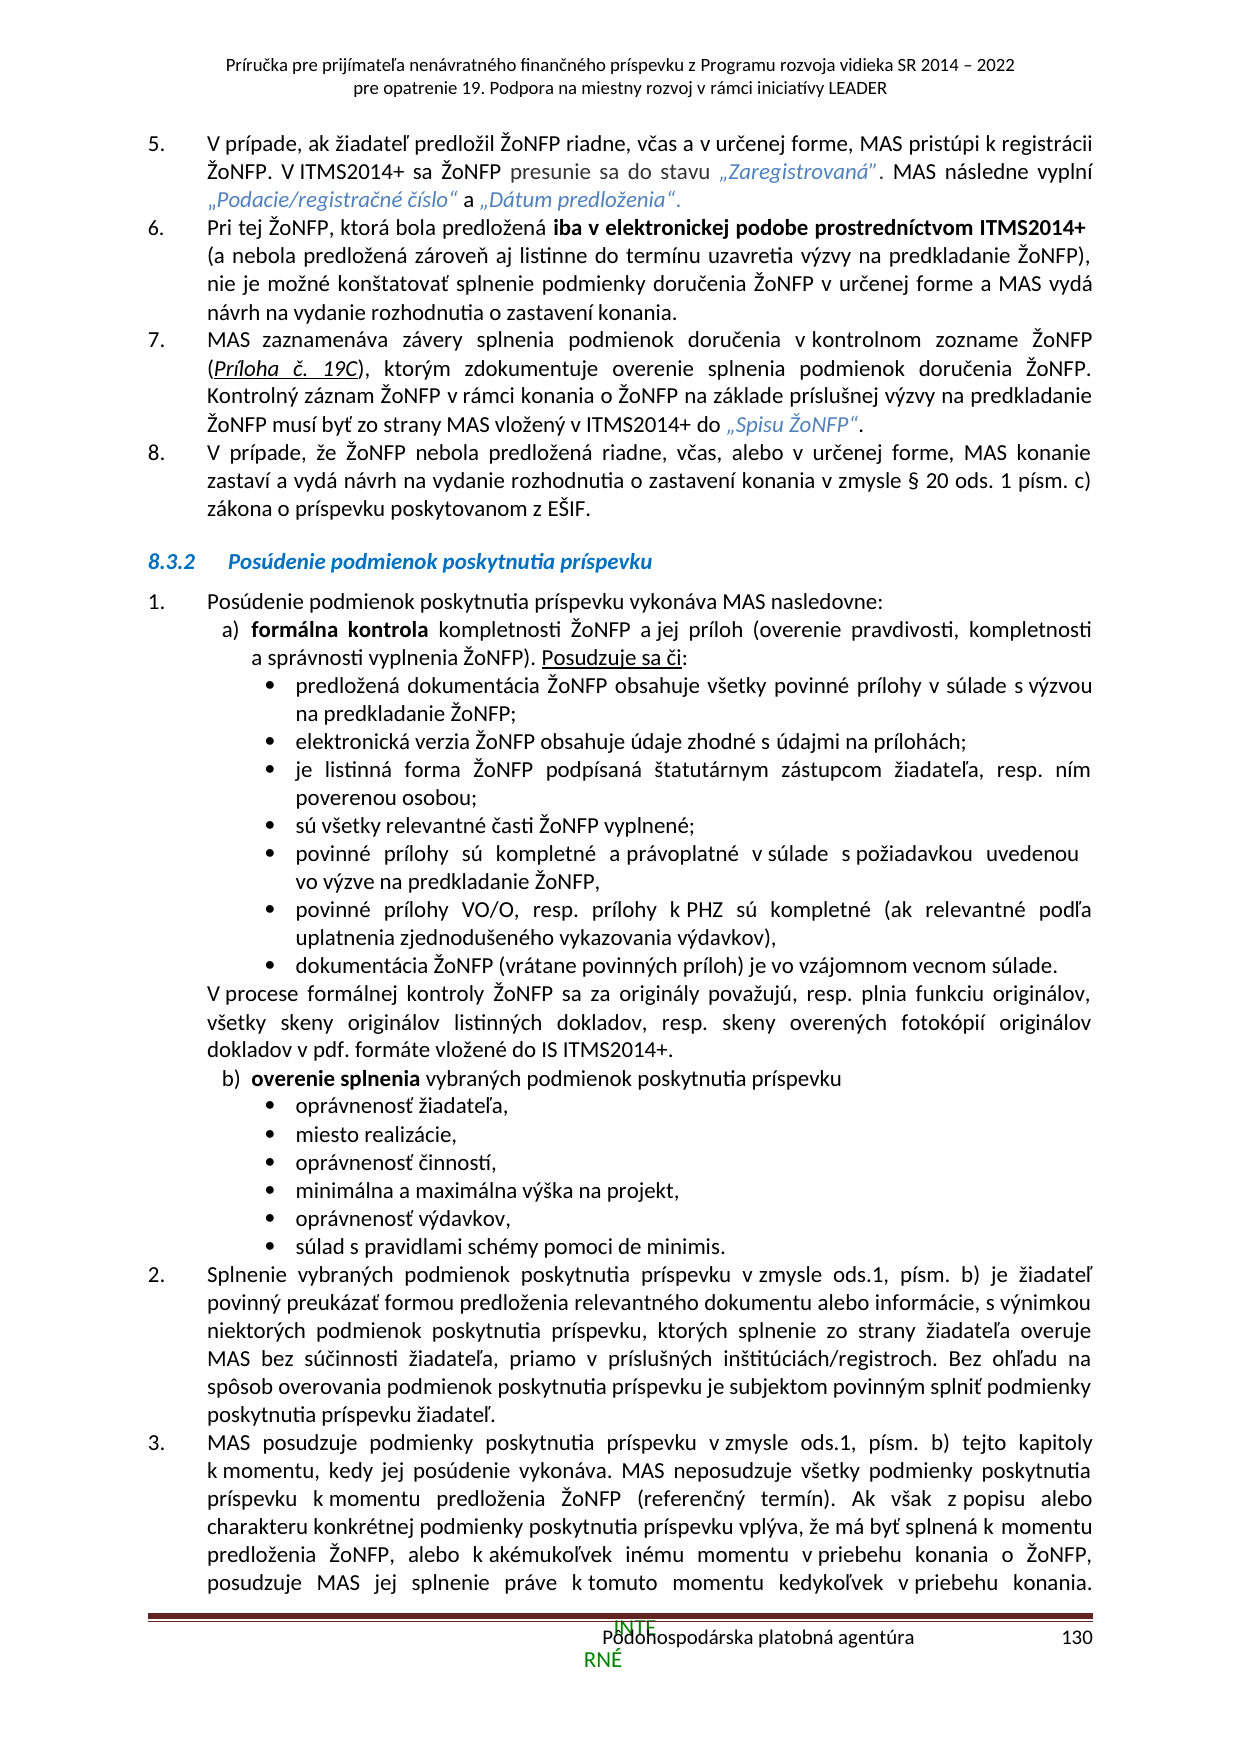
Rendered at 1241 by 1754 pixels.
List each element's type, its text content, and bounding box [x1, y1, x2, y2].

list dokumentácia ŽoNFP (vrátane povinných príloh) je vo vzájomnom vecnom súlade. [266, 952, 1093, 979]
list sú všetky relevantné časti ŽoNFP vyplnené; [266, 811, 1093, 839]
list formálna kontrola kompletnosti ŽoNFP a jej príloh (overenie pravdivosti, kompletnosti a správnosti vyplnenia ŽoNFP). Posudzuje sa či: [222, 615, 1093, 671]
list súlad s pravidlami schémy pomoci de minimis. [266, 1232, 1093, 1260]
list V prípade, že ŽoNFP nebola predložená riadne, včas, alebo v určenej forme, MAS konanie zastaví a vydá návrh na vydanie rozhodnutia o zastavení konania v zmysle § 20 ods. 1 písm. c) zákona o príspevku poskytovanom z EŠIF. [148, 438, 1093, 522]
list V prípade, ak žiadateľ predložil ŽoNFP riadne, včas a v určenej forme, MAS pristúpi k registrácii ŽoNFP. V ITMS2014+ sa ŽoNFP presunie sa do stavu „Zaregistrovaná”. MAS následne vyplní „Podacie/registračné číslo“ a „Dátum predloženia“. [148, 129, 1093, 213]
list Posúdenie podmienok poskytnutia príspevku vykonáva MAS nasledovne: [148, 587, 1093, 615]
list povinné prílohy sú kompletné a právoplatné v súlade s požiadavkou uvedenou vo výzve na predkladanie ŽoNFP, [266, 839, 1093, 896]
list predložená dokumentácia ŽoNFP obsahuje všetky povinné prílohy v súlade s výzvou na predkladanie ŽoNFP; [266, 671, 1093, 727]
list oprávnenosť výdavkov, [266, 1204, 1093, 1232]
list MAS zaznamenáva závery splnenia podmienok doručenia v kontrolnom zozname ŽoNFP (Príloha č. 19C), ktorým zdokumentuje overenie splnenia podmienok doručenia ŽoNFP. Kontrolný záznam ŽoNFP v rámci konania o ŽoNFP na základe príslušnej výzvy na predkladanie ŽoNFP musí byť zo strany MAS vložený v ITMS2014+ do „Spisu ŽoNFP“. [148, 326, 1093, 438]
list oprávnenosť žiadateľa, [266, 1092, 1093, 1120]
list oprávnenosť činností, [266, 1148, 1093, 1176]
list minimálna a maximálna výška na projekt, [266, 1176, 1093, 1204]
list Splnenie vybraných podmienok poskytnutia príspevku v zmysle ods.1, písm. b) je žiadateľ povinný preukázať formou predloženia relevantného dokumentu alebo informácie, s výnimkou niektorých podmienok poskytnutia príspevku, ktorých splnenie zo strany žiadateľa overuje MAS bez súčinnosti žiadateľa, priamo v príslušných inštitúciách/registroch. Bez ohľadu na spôsob overovania podmienok poskytnutia príspevku je subjektom povinným splniť podmienky poskytnutia príspevku žiadateľ. [148, 1260, 1093, 1428]
list elektronická verzia ŽoNFP obsahuje údaje zhodné s údajmi na prílohách; [266, 727, 1093, 755]
list je listinná forma ŽoNFP podpísaná štatutárnym zástupcom žiadateľa, resp. ním poverenou osobou; [266, 755, 1093, 811]
list overenie splnenia vybraných podmienok poskytnutia príspevku [222, 1064, 1093, 1092]
list Pri tej ŽoNFP, ktorá bola predložená iba v elektronickej podobe prostredníctvom ITMS2014+ (a nebola predložená zároveň aj listinne do termínu uzavretia výzvy na predkladanie ŽoNFP), nie je možné konštatovať splnenie podmienky doručenia ŽoNFP v určenej forme a MAS vydá návrh na vydanie rozhodnutia o zastavení konania. [148, 213, 1093, 326]
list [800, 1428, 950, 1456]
subtitle Posúdenie podmienok poskytnutia príspevku [148, 547, 1093, 575]
list miesto realizácie, [266, 1120, 1093, 1148]
text V procese formálnej kontroly ŽoNFP sa za originály považujú, resp. plnia funkciu originálov, všetky skeny originálov listinných dokladov, resp. skeny overených fotokópií originálov dokladov v pdf. formáte vložené do IS ITMS2014+. [207, 979, 1093, 1064]
list povinné prílohy VO/O, resp. prílohy k PHZ sú kompletné (ak relevantné podľa uplatnenia zjednodušeného vykazovania výdavkov), [266, 896, 1093, 952]
